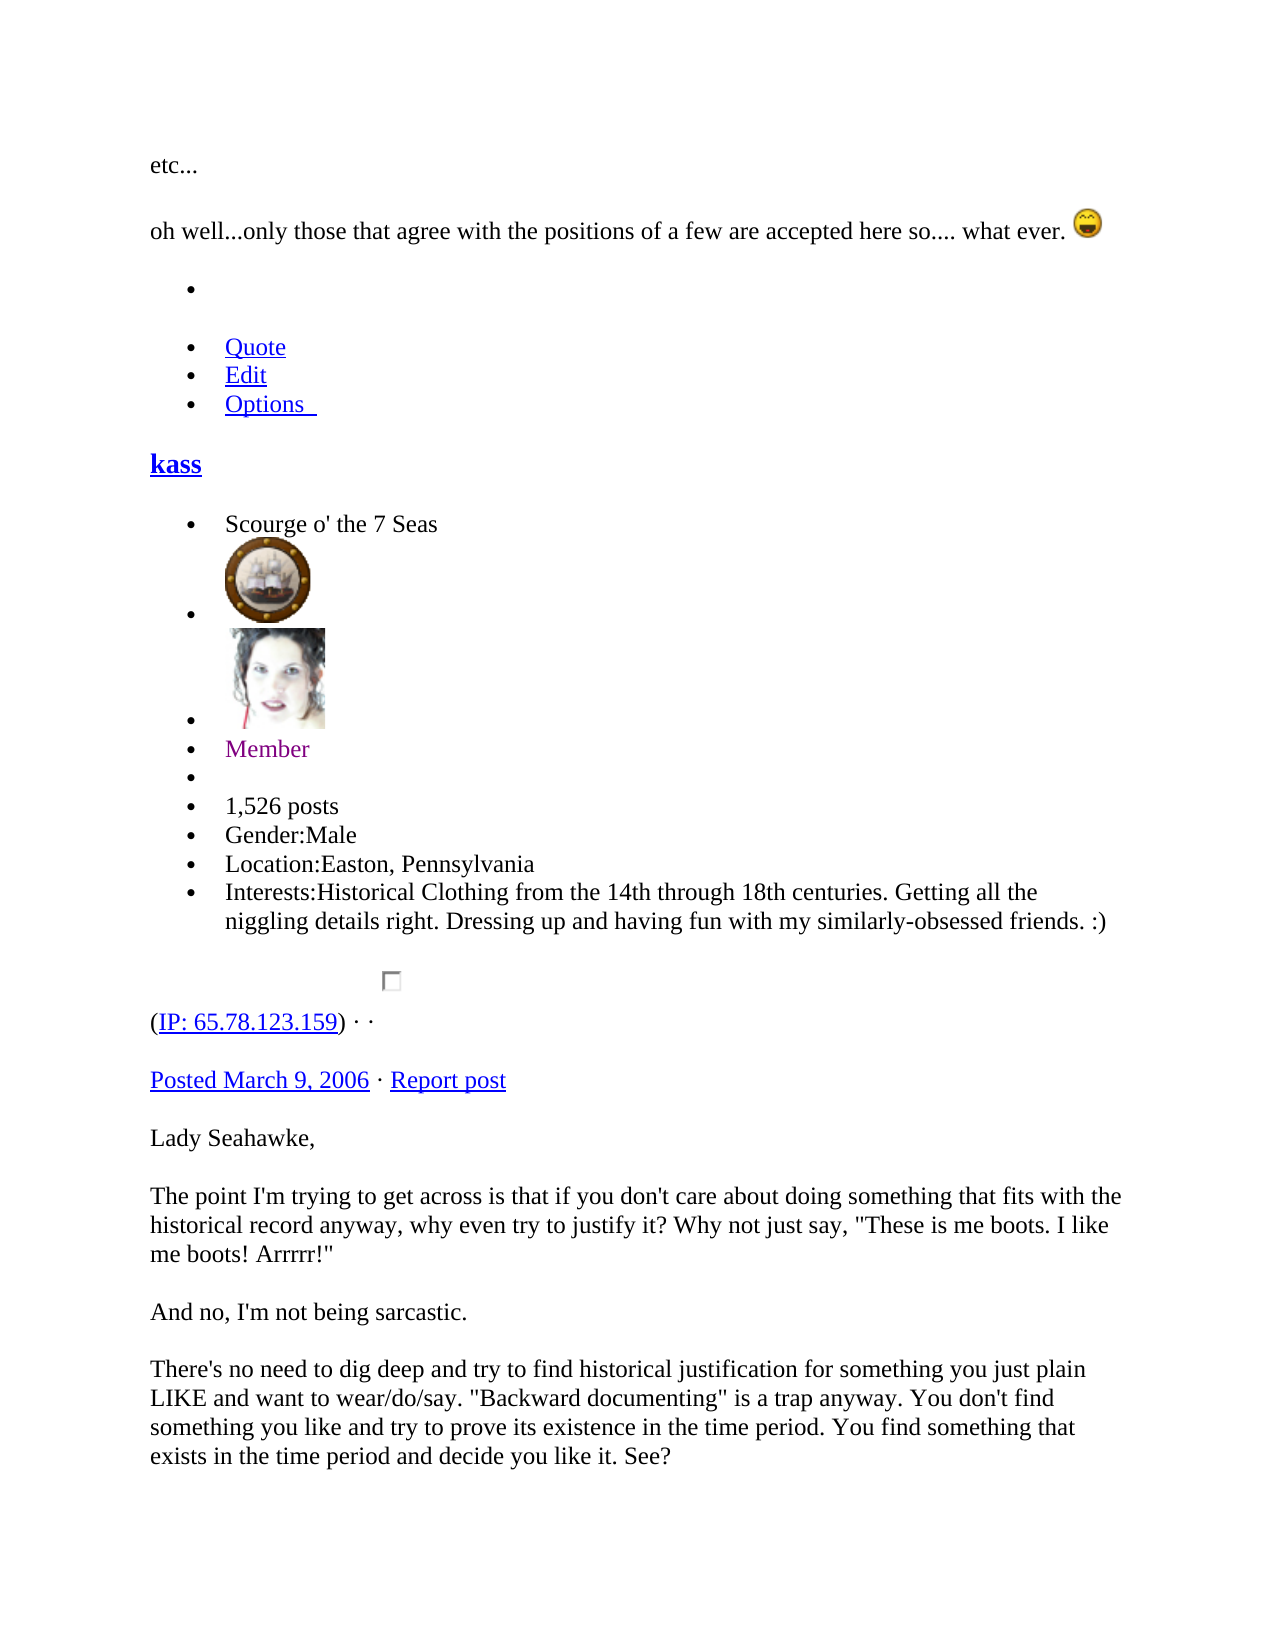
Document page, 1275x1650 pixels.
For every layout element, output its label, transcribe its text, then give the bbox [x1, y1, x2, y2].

list Interests:Historical Clothing from the 14th through 18th centuries. Getting all the niggling details right. Dressing up and having fun with my similarly-obsessed friends. :) [187, 877, 1125, 935]
list Edit [187, 360, 1125, 389]
picture [225, 628, 325, 729]
text oh well...only those that agree with the positions of a few are accepted here so.... what ever. [150, 208, 1125, 244]
text kass [150, 447, 1125, 479]
text Lady Seahawke, [150, 1123, 1125, 1152]
picture [1072, 207, 1104, 240]
text etc... [150, 150, 1125, 179]
text Posted March 9, 2006 · Report post [150, 1065, 1125, 1094]
list Member [187, 734, 1125, 762]
list Options [187, 389, 1125, 418]
list Gender:Male [187, 820, 1125, 849]
list Scourge o' the 7 Seas [187, 509, 1125, 537]
text There's no need to dig deep and try to find historical justification for something you just plain LIKE and want to wear/do/say. "Backward documenting" is a trap anyway. You don't find something you like and try to prove its existence in the time period. You find something that exists in the time period and decide you like it. See? [150, 1354, 1125, 1469]
list Quote [187, 332, 1125, 360]
text And no, I'm not being sarcastic. [150, 1297, 1125, 1325]
text (IP: 65.78.123.159) · · [150, 964, 1125, 1036]
text The point I'm trying to get across is that if you don't care about doing something that fits with the historical record anyway, why even try to justify it? Why not just say, "These is me boots. I like me boots! Arrrrr!" [150, 1181, 1125, 1267]
picture [225, 537, 311, 623]
list Location:Easton, Pennsylvania [187, 849, 1125, 877]
list 1,526 posts [187, 791, 1125, 820]
